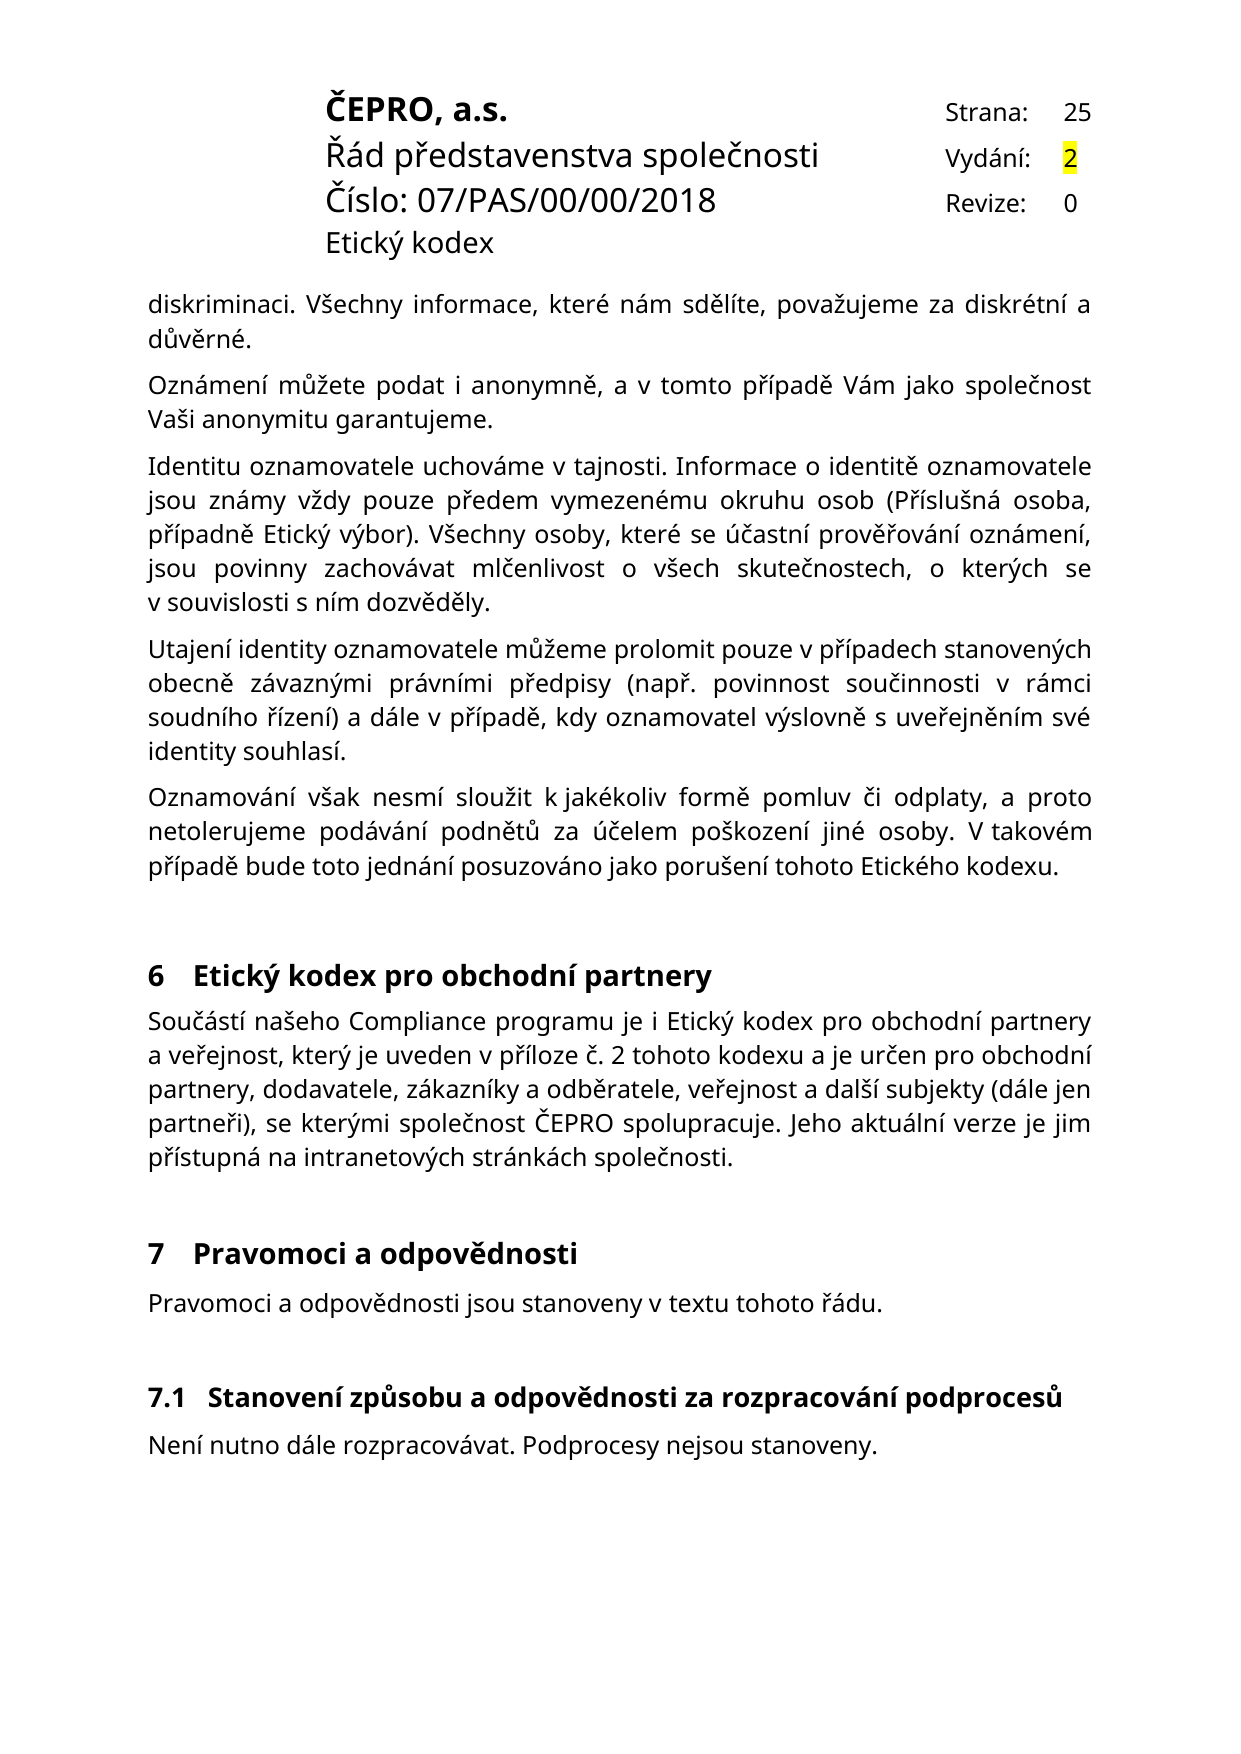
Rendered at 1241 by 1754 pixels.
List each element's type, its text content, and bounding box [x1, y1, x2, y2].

subtitle Stanovení způsobu a odpovědnosti za rozpracování podprocesů [148, 1378, 1093, 1415]
text Oznámení můžete podat i anonymně, a v tomto případě Vám jako společnost Vaši anonymitu garantujeme. [148, 368, 1093, 436]
text Identitu oznamovatele uchováme v tajnosti. Informace o identitě oznamovatele jsou známy vždy pouze předem vymezenému okruhu osob (Příslušná osoba, případně Etický výbor). Všechny osoby, které se účastní prověřování oznámení, jsou povinny zachovávat mlčenlivost o všech skutečnostech, o kterých se v souvislosti s ním dozvěděly. [148, 448, 1093, 619]
text Oznamování však nesmí sloužit k jakékoliv formě pomluv či odplaty, a proto netolerujeme podávání podnětů za účelem poškození jiné osoby. V takovém případě bude toto jednání posuzováno jako porušení tohoto Etického kodexu. [148, 780, 1093, 882]
text Pravomoci a odpovědnosti jsou stanoveny v textu tohoto řádu. [148, 1285, 1093, 1319]
text Není nutno dále rozpracovávat. Podprocesy nejsou stanoveny. [148, 1428, 1093, 1462]
text Součástí našeho Compliance programu je i Etický kodex pro obchodní partnery a veřejnost, který je uveden v příloze č. 2 tohoto kodexu a je určen pro obchodní partnery, dodavatele, zákazníky a odběratele, veřejnost a další subjekty (dále jen partneři), se kterými společnost ČEPRO spolupracuje. Jeho aktuální verze je jim přístupná na intranetových stránkách společnosti. [148, 1004, 1093, 1174]
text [148, 287, 1093, 355]
subtitle Etický kodex pro obchodní partnery [148, 966, 1093, 991]
text Utajení identity oznamovatele můžeme prolomit pouze v případech stanovených obecně závaznými právními předpisy (např. povinnost součinnosti v rámci soudního řízení) a dále v případě, kdy oznamovatel výslovně s uveřejněním své identity souhlasí. [148, 631, 1093, 767]
subtitle Pravomoci a odpovědnosti [148, 1233, 1093, 1273]
